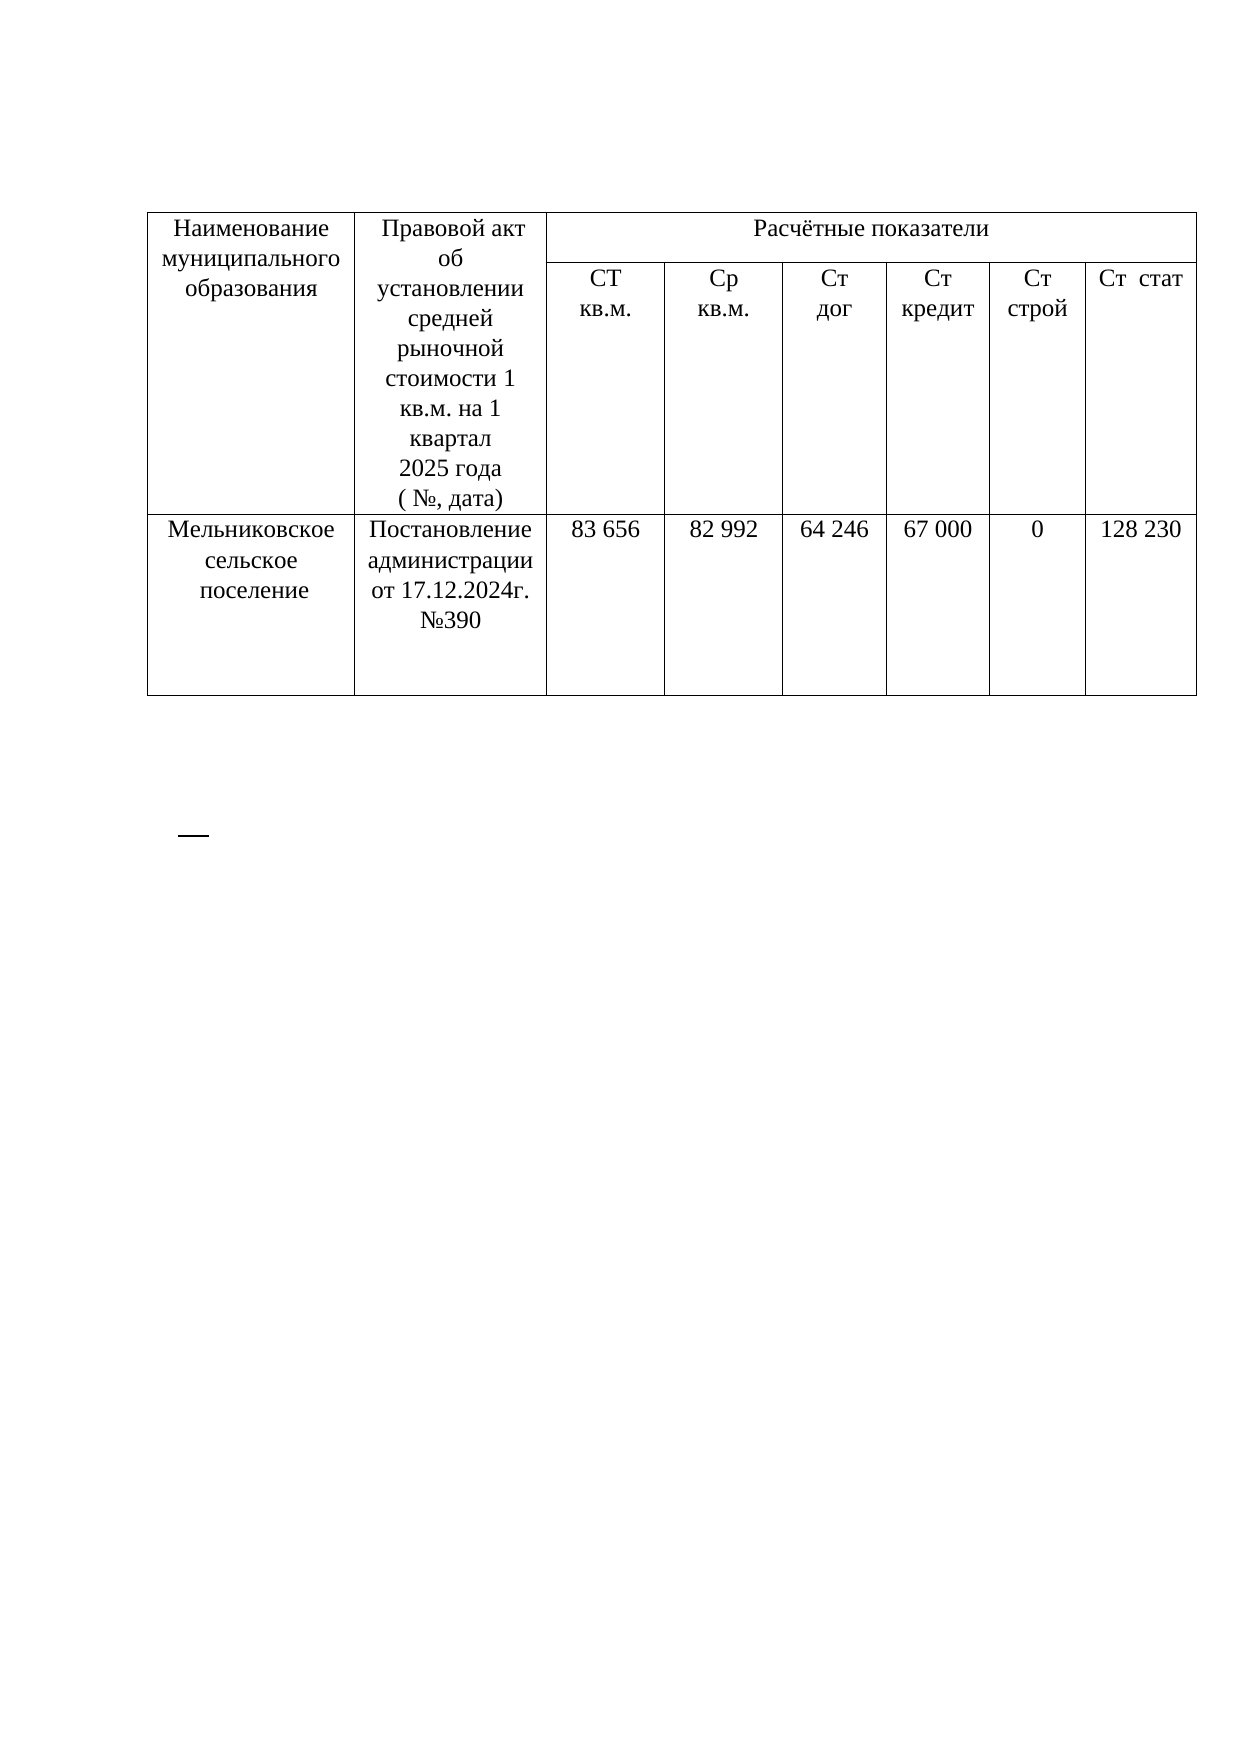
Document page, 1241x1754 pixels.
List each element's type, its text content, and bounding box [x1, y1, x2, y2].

table_header Правовой акт об установлении средней рыночной стоимости 1 кв.м. на 1 квартал 2025 года ( №, дата) [355, 213, 546, 513]
table_cell 64 246 [783, 515, 886, 695]
table_cell Ст дог [783, 263, 886, 513]
table_cell Ст строй [990, 263, 1085, 513]
table_cell 67 000 [887, 515, 989, 695]
table_cell 82 992 [665, 515, 782, 695]
table_cell 0 [990, 515, 1085, 695]
table_cell Мельниковское сельское поселение [148, 515, 354, 695]
table_cell 83 656 [547, 515, 664, 695]
table_header Расчётные показатели [547, 213, 1196, 262]
table_header Наименование муниципального образования [148, 213, 354, 513]
table_cell 128 230 [1086, 515, 1196, 695]
table_cell Ст стат [1086, 263, 1196, 513]
table_cell СТ кв.м. [547, 263, 664, 513]
table_cell Ст кредит [887, 263, 989, 513]
table_cell Постановление администрации от 17.12.2024г. №390 [355, 515, 546, 695]
table_cell Ср кв.м. [665, 263, 782, 513]
